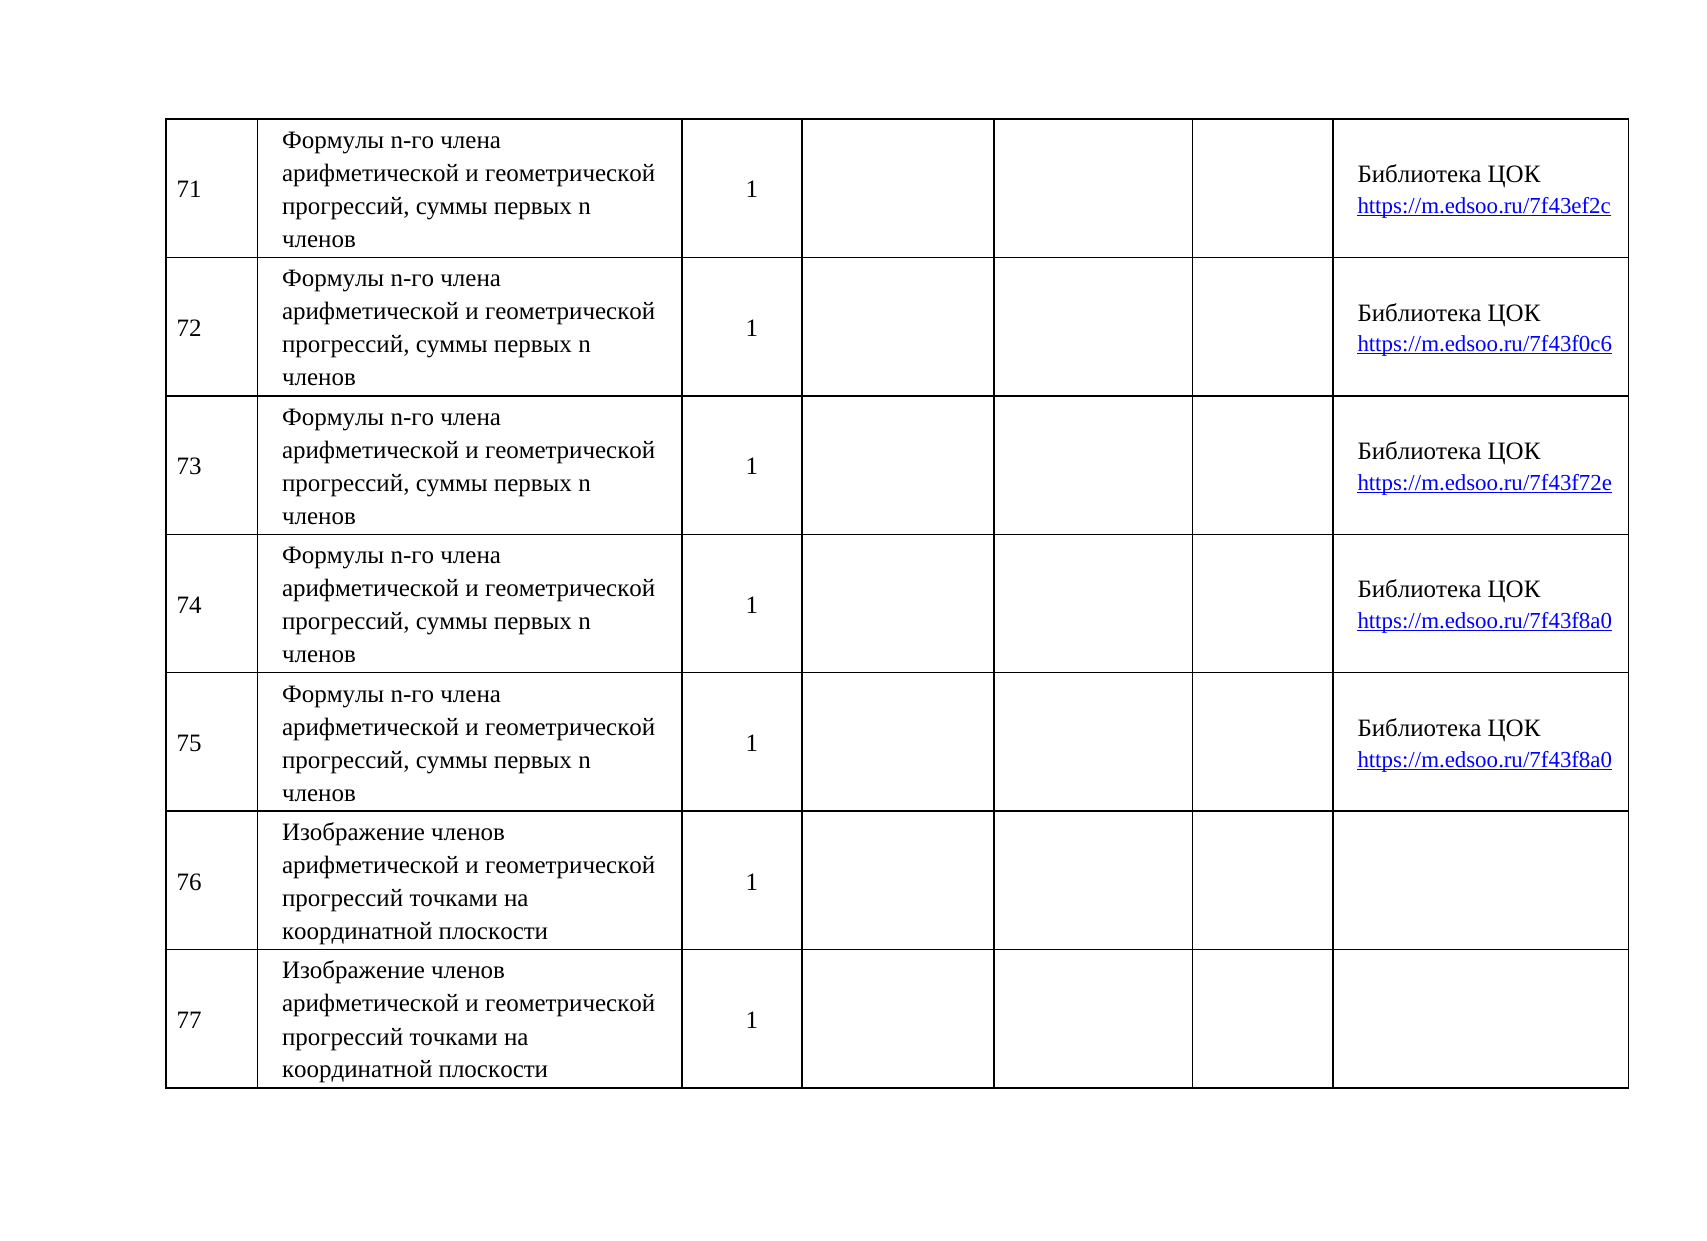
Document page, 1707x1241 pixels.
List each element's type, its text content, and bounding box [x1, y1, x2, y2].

table_cell [803, 673, 993, 810]
table_cell [803, 535, 993, 672]
table_cell 1 [683, 812, 801, 949]
table_cell 1 [683, 120, 801, 257]
table_cell Библиотека ЦОК https://m.edsoo.ru/7f43f8a0 [1334, 535, 1628, 672]
table_cell [995, 120, 1192, 257]
table_cell [803, 950, 993, 1087]
table_cell [995, 397, 1192, 533]
table_cell 1 [683, 535, 801, 672]
table_cell [995, 535, 1192, 672]
table_cell Формулы n-го члена арифметической и геометрической прогрессий, суммы первых n членов [258, 535, 681, 672]
table_cell 1 [683, 258, 801, 395]
table_cell Формулы n-го члена арифметической и геометрической прогрессий, суммы первых n членов [258, 397, 681, 533]
table_cell [803, 812, 993, 949]
table_cell [803, 258, 993, 395]
table_cell Библиотека ЦОК https://m.edsoo.ru/7f43f8a0 [1334, 673, 1628, 810]
table_cell 76 [167, 812, 257, 949]
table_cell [258, 258, 681, 395]
table_cell 1 [683, 673, 801, 810]
table_cell [995, 812, 1192, 949]
table_cell [1193, 673, 1332, 810]
table_cell [1334, 950, 1628, 1087]
table_cell [1193, 950, 1332, 1087]
table_cell 73 [167, 397, 257, 533]
table_cell 1 [683, 397, 801, 533]
table_cell Формулы n-го члена арифметической и геометрической прогрессий, суммы первых n членов [258, 673, 681, 810]
table_cell Библиотека ЦОК https://m.edsoo.ru/7f43ef2c [1334, 120, 1628, 257]
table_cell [258, 120, 681, 257]
table_cell [995, 258, 1192, 395]
table_cell Библиотека ЦОК https://m.edsoo.ru/7f43f0c6 [1334, 258, 1628, 395]
table_cell Библиотека ЦОК https://m.edsoo.ru/7f43f72e [1334, 397, 1628, 533]
table_cell [1193, 397, 1332, 533]
table_cell [1193, 812, 1332, 949]
table_cell 72 [167, 258, 257, 395]
table_cell Изображение членов арифметической и геометрической прогрессий точками на координатной плоскости [258, 950, 681, 1087]
table_cell 75 [167, 673, 257, 810]
table_cell [803, 120, 993, 257]
table_cell [995, 673, 1192, 810]
table_cell Изображение членов арифметической и геометрической прогрессий точками на координатной плоскости [258, 812, 681, 949]
table_cell 74 [167, 535, 257, 672]
table_cell [1193, 535, 1332, 672]
table_cell 1 [683, 950, 801, 1087]
table_cell 71 [167, 120, 257, 257]
table_cell [1334, 812, 1628, 949]
table_cell [995, 950, 1192, 1087]
table_cell [1193, 120, 1332, 257]
table_cell [1193, 258, 1332, 395]
table_cell 77 [167, 950, 257, 1087]
table_cell [803, 397, 993, 533]
